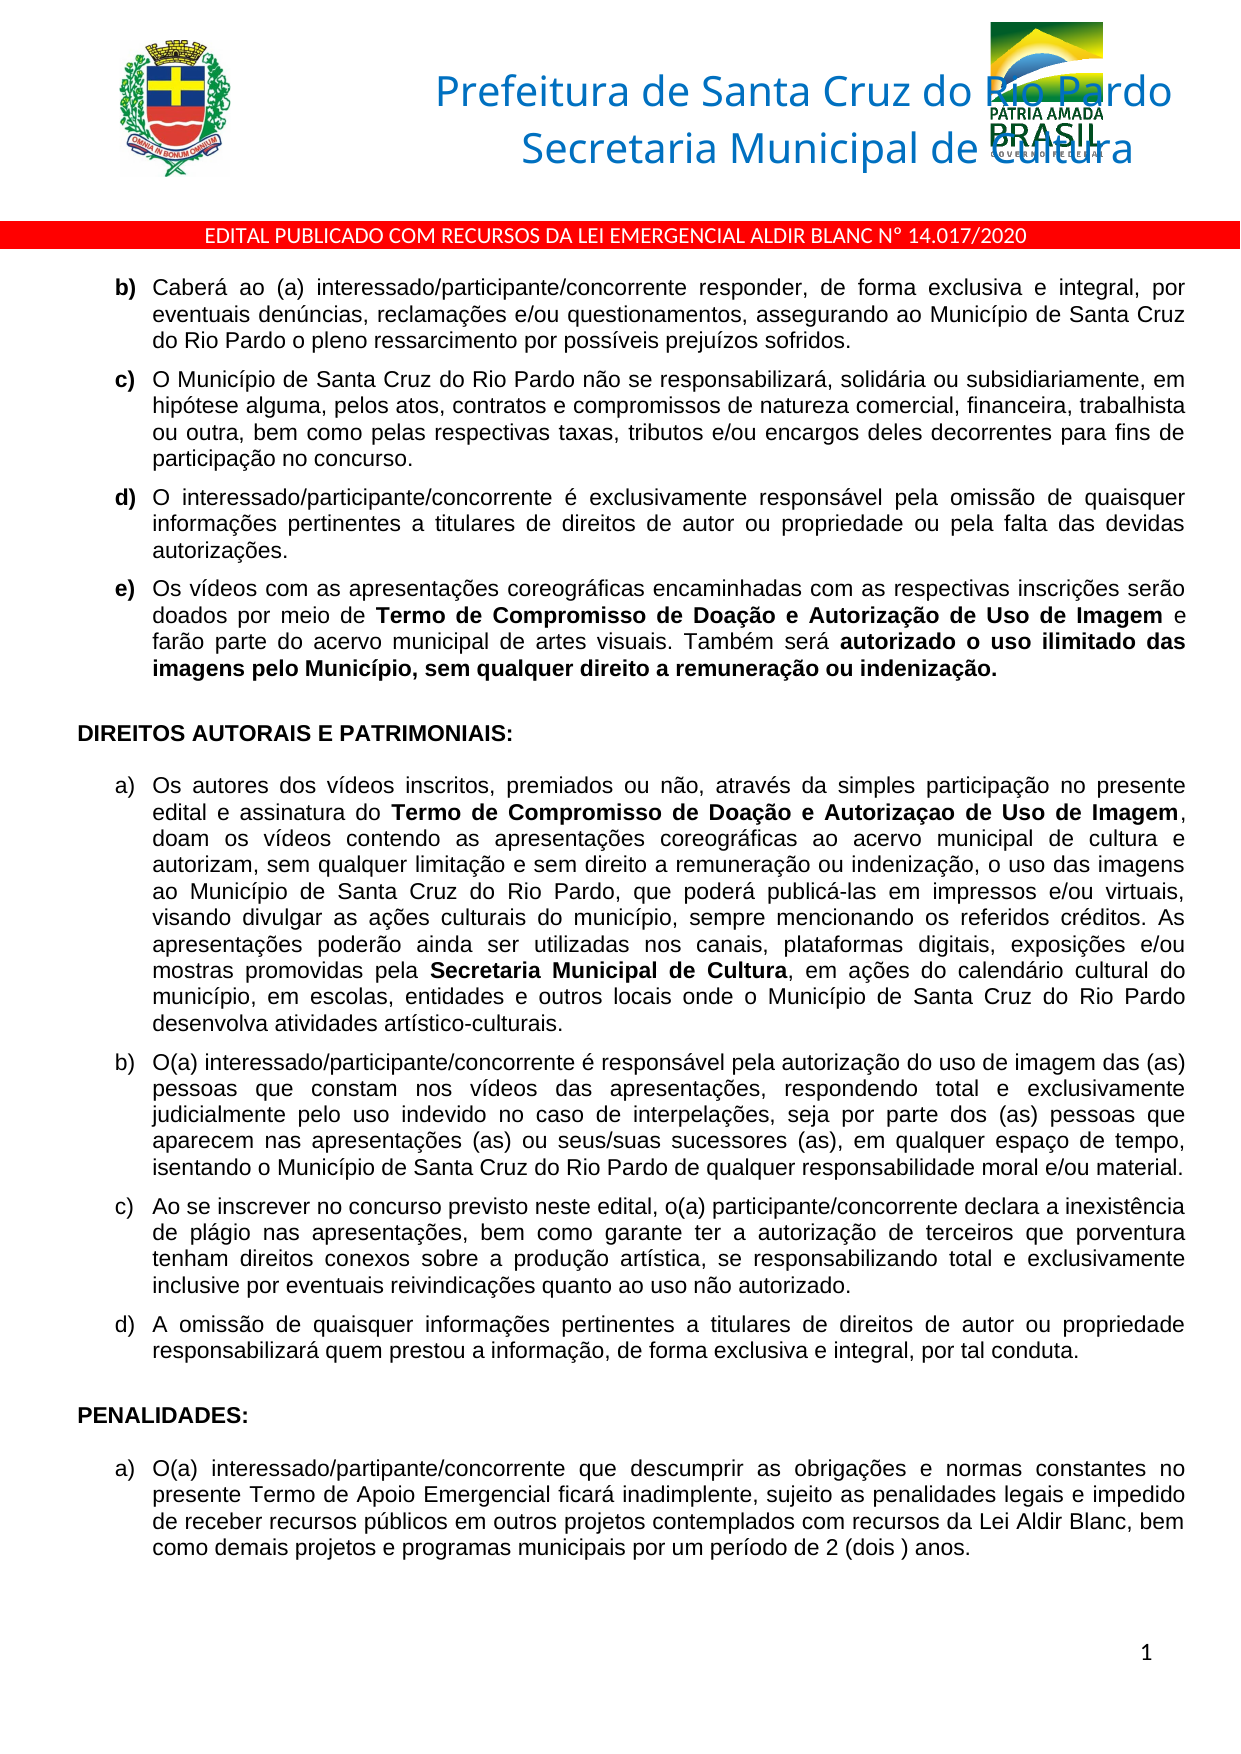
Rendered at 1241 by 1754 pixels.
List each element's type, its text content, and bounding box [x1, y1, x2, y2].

picture [990, 22, 1103, 157]
list O Município de Santa Cruz do Rio Pardo não se responsabilizará, solidária ou subsidiariamente, em hipótese alguma, pelos atos, contratos e compromissos de natureza comercial, financeira, trabalhista ou outra, bem como pelas respectivas taxas, tributos e/ou encargos deles decorrentes para fins de participação no concurso. [114, 366, 1186, 471]
list O(a) interessado/partipante/concorrente que descumprir as obrigações e normas constantes no presente Termo de Apoio Emergencial ficará inadimplente, sujeito as penalidades legais e impedido de receber recursos públicos em outros projetos contemplados com recursos da Lei Aldir Blanc, bem como demais projetos e programas municipais por um período de 2 (dois ) anos. [114, 1455, 1186, 1560]
picture [119, 40, 231, 177]
list O interessado/participante/concorrente é exclusivamente responsável pela omissão de quaisquer informações pertinentes a titulares de direitos de autor ou propriedade ou pela falta das devidas autorizações. [114, 484, 1186, 563]
list O(a) interessado/participante/concorrente é responsável pela autorização do uso de imagem das (as) pessoas que constam nos vídeos das apresentações, respondendo total e exclusivamente judicialmente pelo uso indevido no caso de interpelações, seja por parte dos (as) pessoas que aparecem nas apresentações (as) ou seus/suas sucessores (as), em qualquer espaço de tempo, isentando o Município de Santa Cruz do Rio Pardo de qualquer responsabilidade moral e/ou material. [114, 1048, 1186, 1180]
list Os autores dos vídeos inscritos, premiados ou não, através da simples participação no presente edital e assinatura do Termo de Compromisso de Doação e Autorizaçao de Uso de Imagem, doam os vídeos contendo as apresentações coreográficas ao acervo municipal de cultura e autorizam, sem qualquer limitação e sem direito a remuneração ou indenização, o uso das imagens ao Município de Santa Cruz do Rio Pardo, que poderá publicá-las em impressos e/ou virtuais, visando divulgar as ações culturais do município, sempre mencionando os referidos créditos. As apresentações poderão ainda ser utilizadas nos canais, plataformas digitais, exposições e/ou mostras promovidas pela Secretaria Municipal de Cultura, em ações do calendário cultural do município, em escolas, entidades e outros locais onde o Município de Santa Cruz do Rio Pardo desenvolva atividades artístico-culturais. [114, 772, 1186, 1036]
list Caberá ao (a) interessado/participante/concorrente responder, de forma exclusiva e integral, por eventuais denúncias, reclamações e/ou questionamentos, assegurando ao Município de Santa Cruz do Rio Pardo o pleno ressarcimento por possíveis prejuízos sofridos. [114, 274, 1186, 353]
picture [991, 80, 1002, 91]
list Os vídeos com as apresentações coreográficas encaminhadas com as respectivas inscrições serão doados por meio de Termo de Compromisso de Doação e Autorização de Uso de Imagem e farão parte do acervo municipal de artes visuais. Também será autorizado o uso ilimitado das imagens pelo Município, sem qualquer direito a remuneração ou indenização. [114, 575, 1186, 681]
list Ao se inscrever no concurso previsto neste edital, o(a) participante/concorrente declara a inexistência de plágio nas apresentações, bem como garante ter a autorização de terceiros que porventura tenham direitos conexos sobre a produção artística, se responsabilizando total e exclusivamente inclusive por eventuais reivindicações quanto ao uso não autorizado. [114, 1193, 1186, 1298]
text PENALIDADES: [77, 1402, 1186, 1428]
text DIREITOS AUTORAIS E PATRIMONIAIS: [77, 720, 1186, 746]
list A omissão de quaisquer informações pertinentes a titulares de direitos de autor ou propriedade responsabilizará quem prestou a informação, de forma exclusiva e integral, por tal conduta. [114, 1311, 1186, 1363]
